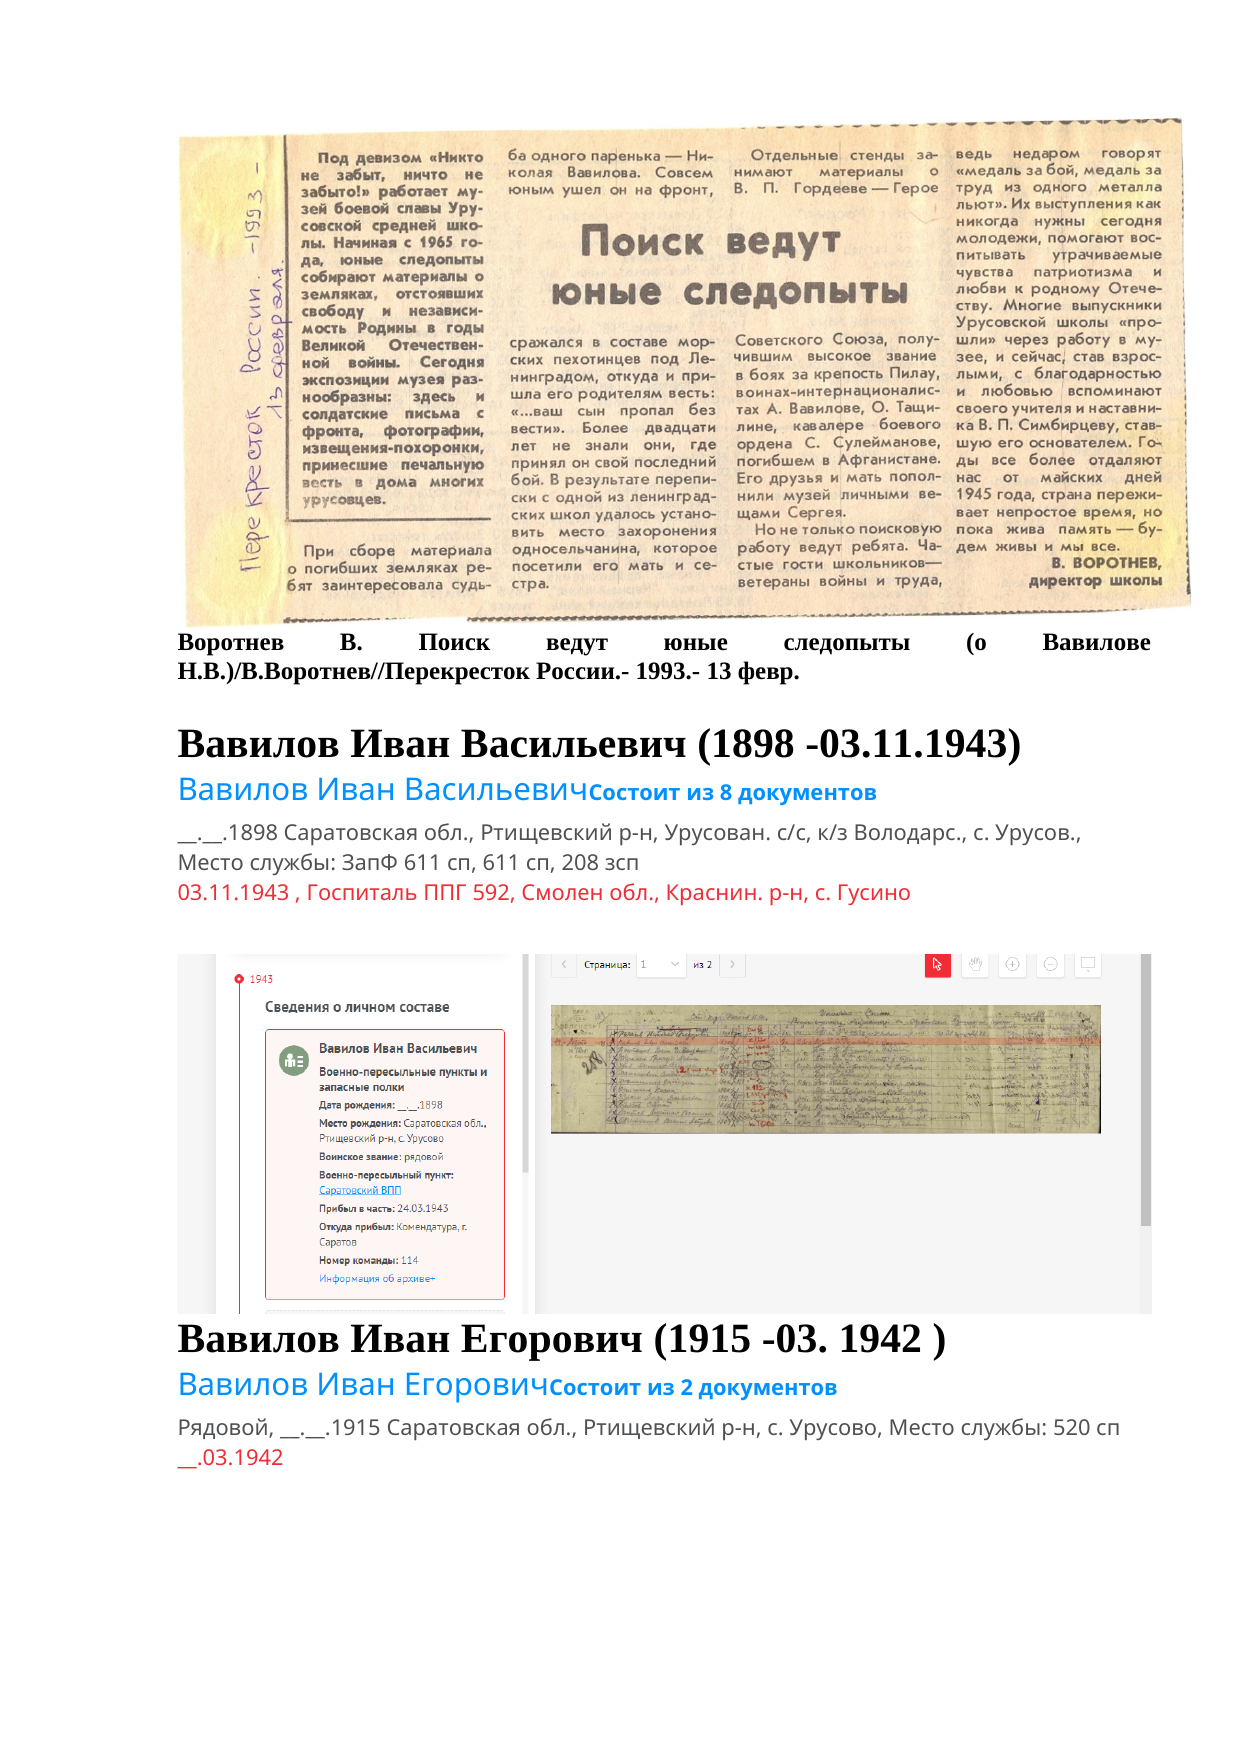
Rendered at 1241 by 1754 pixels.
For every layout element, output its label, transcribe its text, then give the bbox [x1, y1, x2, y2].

text Воротнев В. Поиск ведут юные следопыты (о Вавилове Н.В.)/В.Воротнев//Перекресток России.- 1993.- 13 февр. [177, 628, 1152, 685]
picture [177, 954, 1152, 1314]
picture [177, 118, 1192, 628]
text Вавилов Иван ЕгоровичCостоит из 2 документов [177, 1361, 1152, 1404]
text Вавилов Иван ВасильевичCостоит из 8 документов [177, 766, 1152, 809]
list __.__.1898 Саратовская обл., Ртищевский р-н, Урусован. с/с, к/з Володарс., с. Урусов., Место службы: ЗапФ 611 сп, 611 сп, 208 зсп [177, 817, 1152, 876]
text Вавилов Иван Васильевич (1898 -03.11.1943) [177, 718, 1152, 766]
list 03.11.1943 , Госпиталь ППГ 592, Смолен обл., Краснин. р-н, с. Гусино [177, 876, 1152, 906]
list __.03.1942 [177, 1442, 1152, 1471]
list Рядовой, __.__.1915 Саратовская обл., Ртищевский р-н, с. Урусово, Место службы: 520 сп [177, 1412, 1152, 1442]
text Вавилов Иван Егорович (1915 -03. 1942 ) [177, 1314, 1152, 1361]
